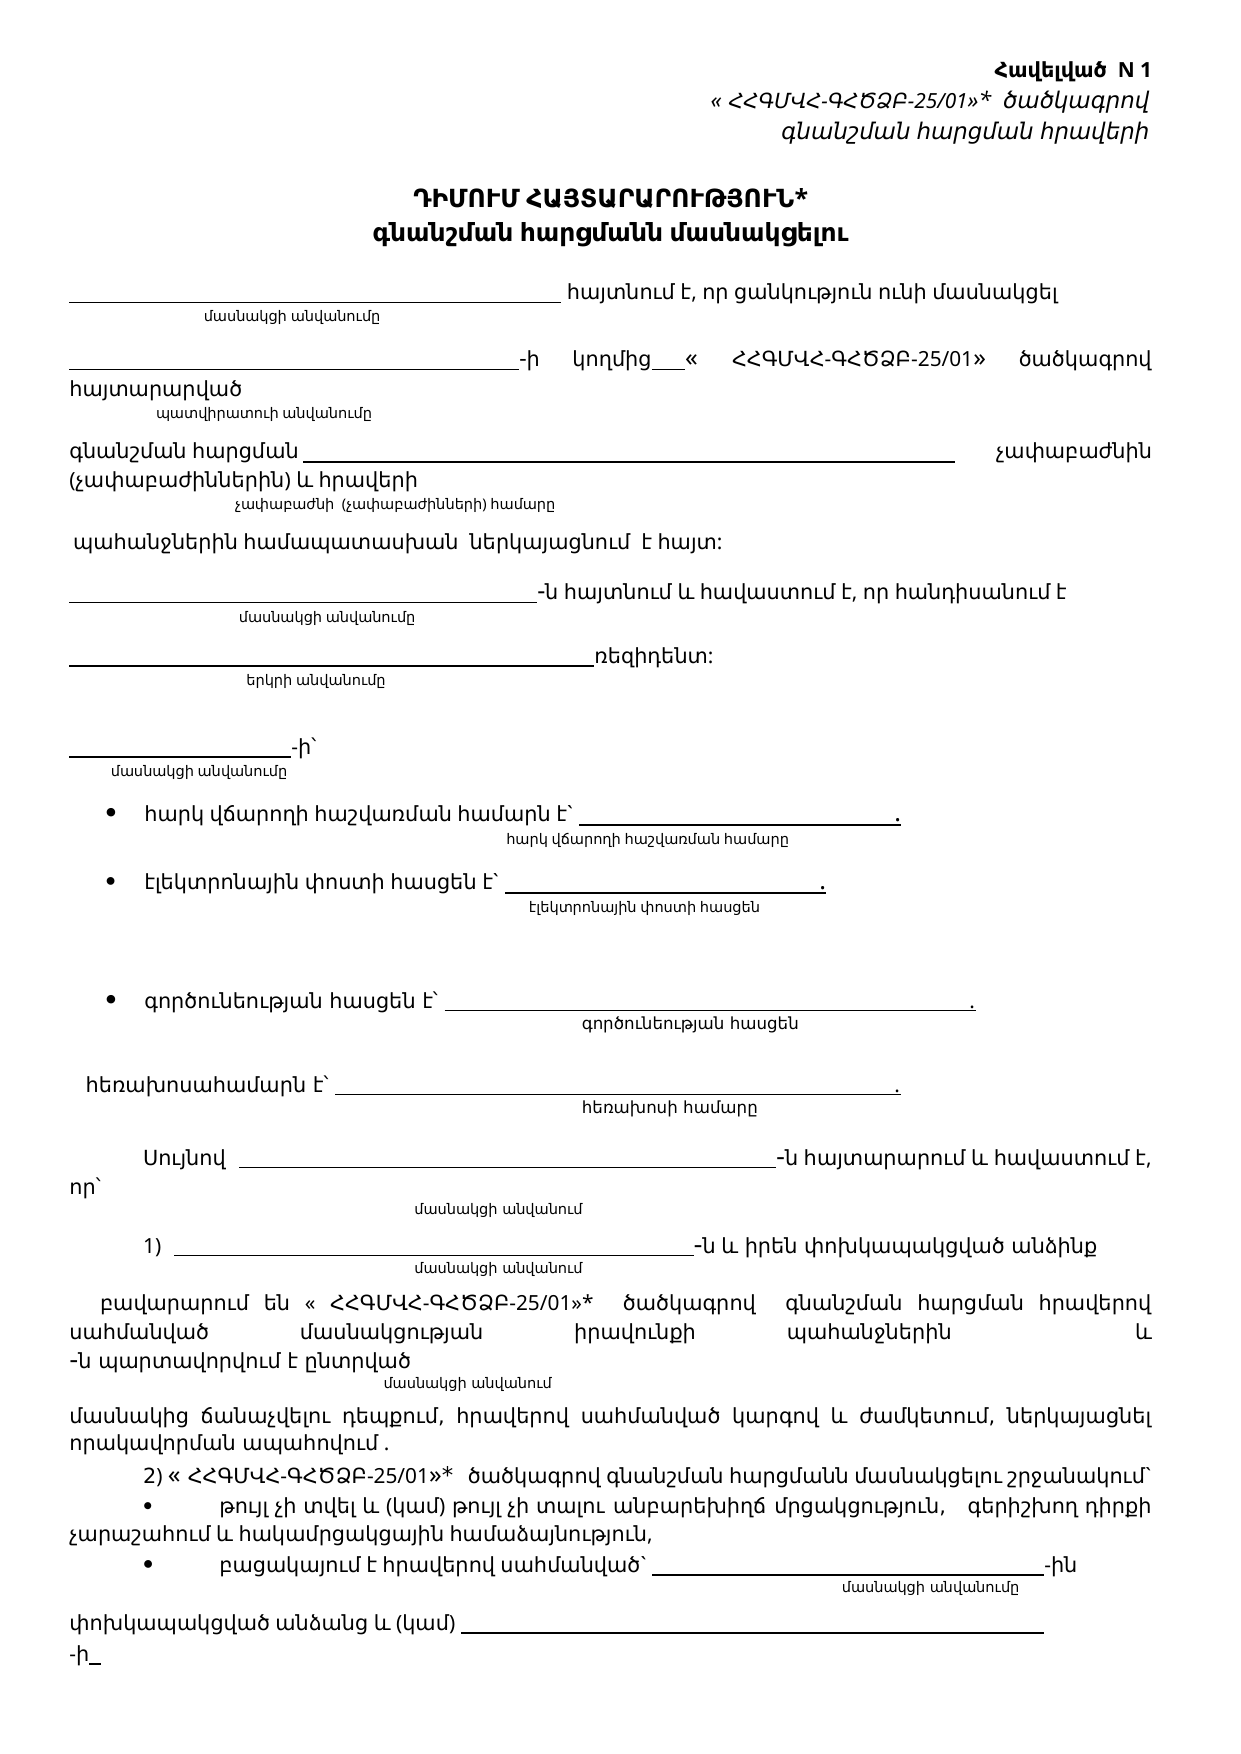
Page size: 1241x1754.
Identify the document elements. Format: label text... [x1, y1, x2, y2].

text -ի՝ [69, 732, 1152, 761]
text մասնակցի անվանում [69, 1201, 1152, 1230]
text -ի կողմից « ՀՀԳՄՎՀ-ԳՀԾՁԲ-25/01» ծածկագրով հայտարարված [69, 340, 1152, 402]
text մասնակից ճանաչվելու դեպքում, հրավերով սահմանված կարգով և ժամկետում, ներկայացնել որակավորման ապահովում . [69, 1404, 1152, 1457]
text գնանշման հարցման հրավերի [88, 115, 1152, 146]
text Հավելված N 1 [69, 56, 1152, 84]
list էլեկտրոնային փոստի հասցեն է` . [107, 863, 1152, 897]
text ԴԻՄՈՒՄ ՀԱՅՏԱՐԱՐՈՒԹՅՈՒՆ* [69, 181, 1152, 214]
text մասնակցի անվանումը [69, 761, 1152, 795]
text մասնակցի անվանումը [69, 1579, 1152, 1608]
text պահանջներին համապատասխան ներկայացնում է հայտ: [69, 527, 1152, 556]
list բացակայում է հրավերով սահմանված` -ին [69, 1548, 1152, 1579]
text մասնակցի անվանում [69, 1259, 1152, 1288]
text 1) -ն և իրեն փոխկապակցված անձինք [69, 1230, 1152, 1259]
text հեռախոսի համարը [69, 1098, 1152, 1118]
text հայտնում է, որ ցանկություն ունի մասնակցել [69, 277, 1152, 306]
text մասնակցի անվանումը [69, 306, 1152, 340]
text գնանշման հարցման չափաբաժնին (չափաբաժիններին) և հրավերի [69, 436, 1152, 493]
text հարկ վճարողի հաշվառման համարը [69, 829, 1152, 863]
text -ն հայտնում և հավաստում է, որ հանդիսանում է [69, 573, 1152, 607]
text « ՀՀԳՄՎՀ-ԳՀԾՁԲ-25/01»* ծածկագրով [88, 84, 1152, 115]
text հեռախոսահամարն է՝ . [69, 1070, 1152, 1098]
text չափաբաժնի (չափաբաժինների) համարը [69, 493, 1152, 527]
text մասնակցի անվանում [69, 1375, 1152, 1404]
text Սույնով -ն հայտարարում և հավաստում է, որ՝ [69, 1142, 1152, 1201]
text գործունեության հասցեն [69, 1014, 1152, 1033]
text փոխկապակցված անձանց և (կամ) -ի [69, 1608, 1152, 1668]
text էլեկտրոնային փոստի հասցեն [69, 897, 1152, 931]
subtitle գնանշման հարցմանն մասնակցելու [69, 214, 1152, 249]
list հարկ վճարողի հաշվառման համարն է` . [107, 795, 1152, 829]
text մասնակցի անվանումը [69, 607, 1152, 641]
text պատվիրատուի անվանումը [69, 402, 1152, 436]
list թույլ չի տվել և (կամ) թույլ չի տալու անբարեխիղճ մրցակցություն, գերիշխող դիրքի չարաշահում և հակամրցակցային համաձայնություն, [69, 1491, 1152, 1548]
text ռեզիդենտ: [69, 641, 1152, 669]
list գործունեության հասցեն է՝ . [107, 986, 1152, 1014]
text 2) « ՀՀԳՄՎՀ-ԳՀԾՁԲ-25/01»* ծածկագրով գնանշման հարցմանն մասնակցելու շրջանակում` [69, 1457, 1152, 1491]
text երկրի անվանումը [69, 669, 1152, 703]
text բավարարում են « ՀՀԳՄՎՀ-ԳՀԾՁԲ-25/01»* ծածկագրով գնանշման հարցման հրավերով սահմանված մասնակցության իրավունքի պահանջներին և -ն պարտավորվում է ընտրված [69, 1288, 1152, 1375]
